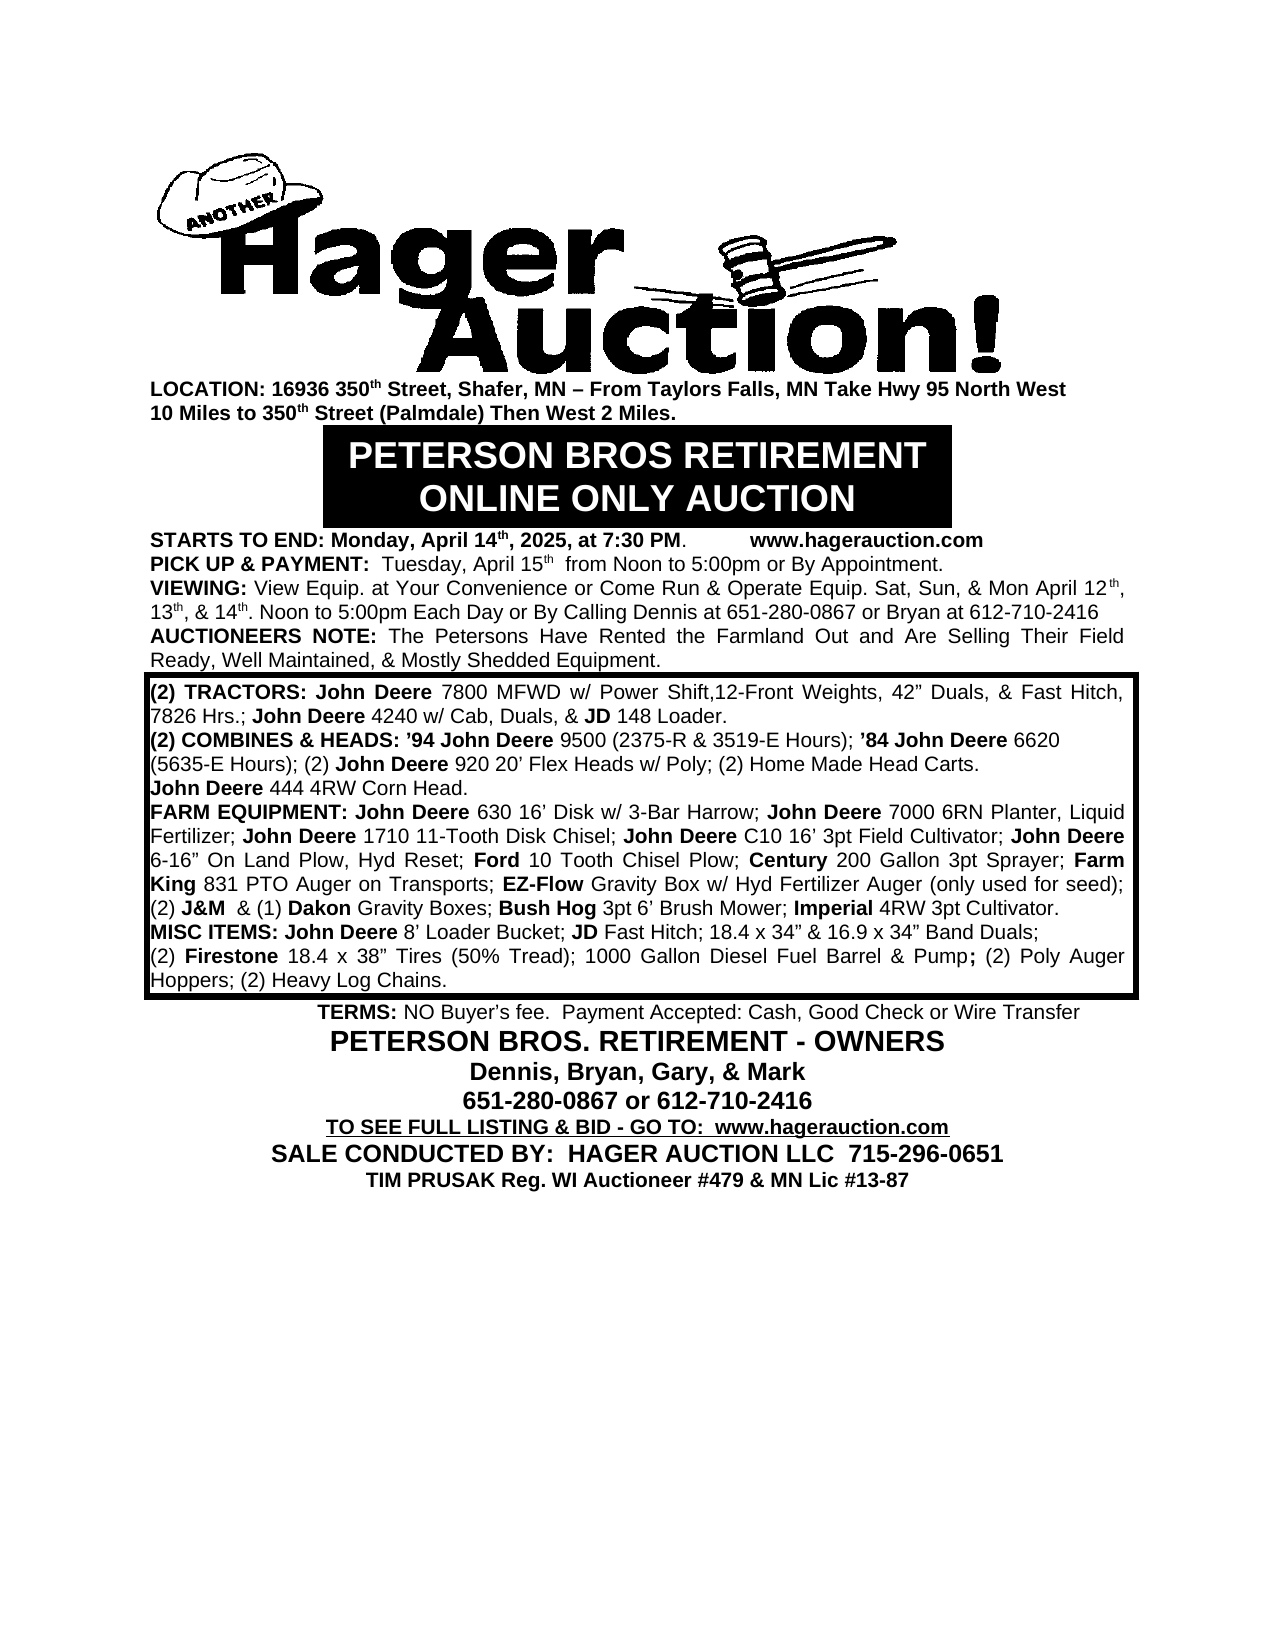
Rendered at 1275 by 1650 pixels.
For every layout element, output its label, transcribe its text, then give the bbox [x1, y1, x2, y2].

text TIM PRUSAK Reg. WI Auctioneer #479 & MN Lic #13-87 [150, 1167, 1125, 1191]
text (5635-E Hours); (2) John Deere 920 20’ Flex Heads w/ Poly; (2) Home Made Head Carts. [150, 752, 1125, 776]
picture [150, 150, 1007, 377]
text PETERSON BROS RETIREMENT [329, 431, 946, 468]
text LOCATION: 16936 350th Street, Shafer, MN – From Taylors Falls, MN Take Hwy 95 North West [150, 377, 1125, 401]
text PETERSON BROS. RETIREMENT - OWNERS [150, 1024, 1125, 1057]
text 10 Miles to 350th Street (Palmdale) Then West 2 Miles. [150, 401, 1125, 425]
text John Deere 444 4RW Corn Head. [150, 776, 1125, 800]
text 651-280-0867 or 612-710-2416 [150, 1086, 1125, 1115]
text (2) Firestone 18.4 x 38” Tires (50% Tread); 1000 Gallon Diesel Fuel Barrel & Pump; (2) Poly Auger Hoppers; (2) Heavy Log Chains. [150, 935, 1133, 993]
text MISC ITEMS: John Deere 8’ Loader Bucket; JD Fast Hitch; 18.4 x 34” & 16.9 x 34” Band Duals; [150, 919, 1125, 935]
text TO SEE FULL LISTING & BID - GO TO: www.hagerauction.com [150, 1115, 1125, 1139]
text FARM EQUIPMENT: John Deere 630 16’ Disk w/ 3-Bar Harrow; John Deere 7000 6RN Planter, Liquid Fertilizer; John Deere 1710 11-Tooth Disk Chisel; John Deere C10 16’ 3pt Field Cultivator; John Deere 6-16” On Land Plow, Hyd Reset; Ford 10 Tooth Chisel Plow; Century 200 Gallon 3pt Sprayer; Farm King 831 PTO Auger on Transports; EZ-Flow Gravity Box w/ Hyd Fertilizer Auger (only used for seed); (2) J&M & (1) Dakon Gravity Boxes; Bush Hog 3pt 6’ Brush Mower; Imperial 4RW 3pt Cultivator. [150, 800, 1125, 919]
text TERMS: NO Buyer’s fee. Payment Accepted: Cash, Good Check or Wire Transfer [150, 1000, 1125, 1024]
text PICK UP & PAYMENT: Tuesday, April 15th from Noon to 5:00pm or By Appointment. [150, 552, 1125, 576]
text AUCTIONEERS NOTE: The Petersons Have Rented the Farmland Out and Are Selling Their Field Ready, Well Maintained, & Mostly Shedded Equipment. [150, 624, 1125, 672]
text STARTS TO END: Monday, April 14th, 2025, at 7:30 PM. www.hagerauction.com [150, 528, 1125, 552]
text VIEWING: View Equip. at Your Convenience or Come Run & Operate Equip. Sat, Sun, & Mon April 12th, 13th, & 14th. Noon to 5:00pm Each Day or By Calling Dennis at 651-280-0867 or Bryan at 612-710-2416 [150, 576, 1125, 624]
text ONLINE ONLY AUCTION [329, 468, 946, 522]
text (2) COMBINES & HEADS: ’94 John Deere 9500 (2375-R & 3519-E Hours); ’84 John Deere 6620 [150, 728, 1125, 752]
text Dennis, Bryan, Gary, & Mark [150, 1057, 1125, 1086]
text (2) TRACTORS: John Deere 7800 MFWD w/ Power Shift,12-Front Weights, 42” Duals, & Fast Hitch, 7826 Hrs.; John Deere 4240 w/ Cab, Duals, & JD 148 Loader. [150, 678, 1133, 728]
text SALE CONDUCTED BY: HAGER AUCTION LLC 715-296-0651 [150, 1139, 1125, 1167]
